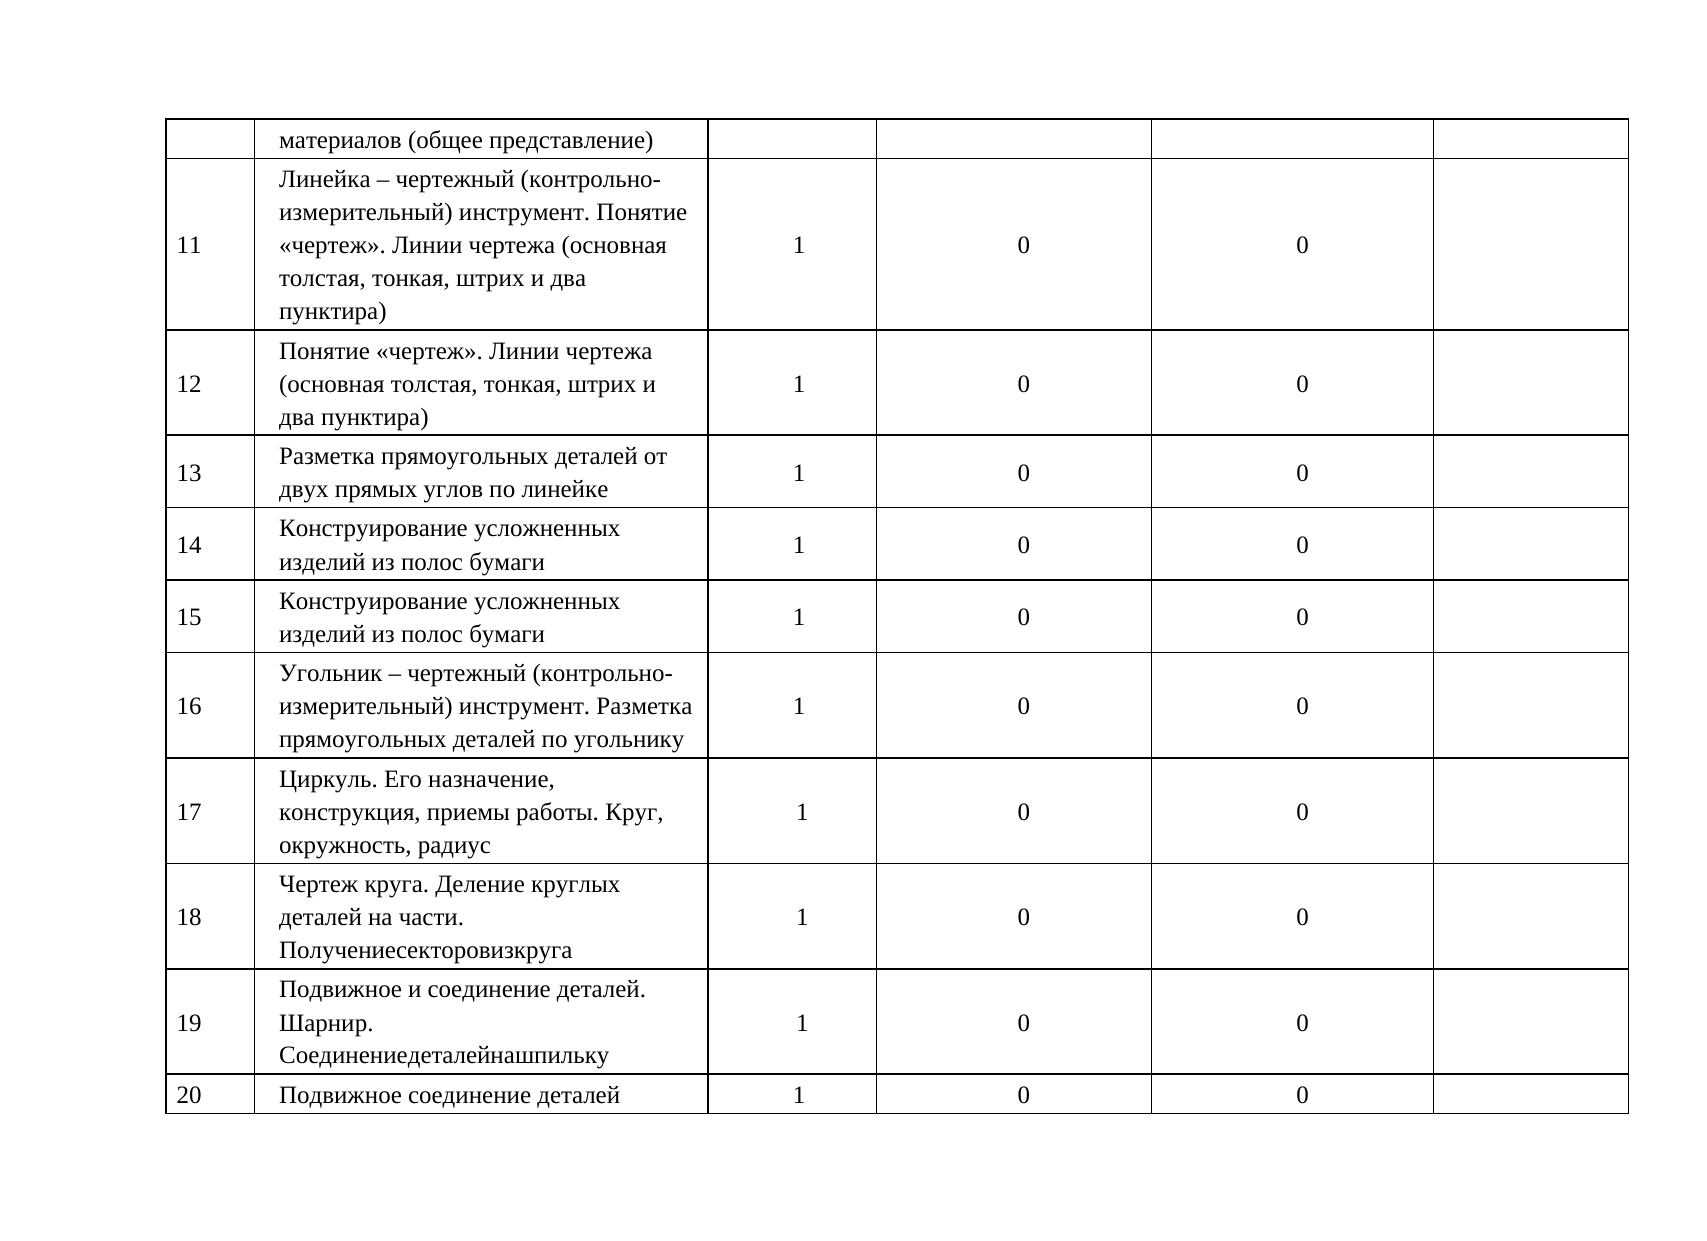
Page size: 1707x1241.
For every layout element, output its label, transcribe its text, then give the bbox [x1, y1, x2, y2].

table_cell 1 [709, 331, 876, 434]
table_cell [1434, 159, 1628, 329]
table_cell 20 [167, 1075, 254, 1113]
table_cell 0 [1152, 508, 1433, 579]
table_cell 1 [709, 581, 876, 652]
table_cell 0 [877, 864, 1151, 968]
table_cell [1434, 864, 1628, 968]
table_cell 0 [1152, 331, 1433, 434]
table_cell 0 [1152, 1075, 1433, 1113]
table_cell 0 [877, 759, 1151, 862]
table_cell 1 [709, 653, 876, 757]
table_cell 12 [167, 331, 254, 434]
table_cell [1434, 508, 1628, 579]
table_cell Конструирование усложненных изделий из полос бумаги [255, 581, 707, 652]
table_cell 18 [167, 864, 254, 968]
table_cell 10 [167, 120, 254, 157]
table_cell 0 [1152, 864, 1433, 968]
table_cell 0 [1152, 653, 1433, 757]
table_cell Разметка прямоугольных деталей от двух прямых углов по линейке [255, 436, 707, 507]
table_cell 0 [877, 653, 1151, 757]
table_cell 0 [1152, 159, 1433, 329]
table_cell 1 [709, 159, 876, 329]
table_cell [1434, 970, 1628, 1073]
table_cell 0 [1152, 581, 1433, 652]
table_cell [255, 1075, 707, 1113]
table_cell 11 [167, 159, 254, 329]
table_cell Циркуль. Его назначение, конструкция, приемы работы. Круг, окружность, радиус [255, 759, 707, 862]
table_cell 1 [709, 508, 876, 579]
table_cell 0 [877, 1075, 1151, 1113]
table_cell 0 [877, 508, 1151, 579]
table_cell 0 [1152, 436, 1433, 507]
table_cell 0 [877, 970, 1151, 1073]
table_cell 0 [877, 120, 1151, 157]
table_cell 13 [167, 436, 254, 507]
table_cell Конструирование усложненных изделий из полос бумаги [255, 508, 707, 579]
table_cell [255, 120, 707, 157]
table_cell [1434, 436, 1628, 507]
table_cell 0 [1152, 120, 1433, 157]
table_cell 19 [167, 970, 254, 1073]
table_cell 1 [709, 436, 876, 507]
table_cell 16 [167, 653, 254, 757]
table_cell Понятие «чертеж». Линии чертежа (основная толстая, тонкая, штрих и два пунктира) [255, 331, 707, 434]
table_cell Подвижное и соединение деталей. Шарнир. Соединениедеталейнашпильку [255, 970, 707, 1073]
table_cell [1434, 331, 1628, 434]
table_cell 1 [709, 864, 876, 968]
table_cell Чертеж круга. Деление круглых деталей на части. Получениесекторовизкруга [255, 864, 707, 968]
table_cell 0 [877, 159, 1151, 329]
table_cell 1 [709, 759, 876, 862]
table_cell [1434, 653, 1628, 757]
table_cell 0 [1152, 970, 1433, 1073]
table_cell 15 [167, 581, 254, 652]
table_cell [1434, 759, 1628, 862]
table_cell 17 [167, 759, 254, 862]
table_cell 14 [167, 508, 254, 579]
table_cell Угольник – чертежный (контрольно-измерительный) инструмент. Разметка прямоугольных деталей по угольнику [255, 653, 707, 757]
table_cell [1434, 1075, 1628, 1113]
table_cell 1 [709, 970, 876, 1073]
table_cell [1434, 581, 1628, 652]
table_cell 0 [1152, 759, 1433, 862]
table_cell 0 [877, 436, 1151, 507]
table_cell 1 [709, 120, 876, 157]
table_cell 0 [877, 581, 1151, 652]
table_cell 0 [877, 331, 1151, 434]
table_cell Линейка – чертежный (контрольно-измерительный) инструмент. Понятие «чертеж». Линии чертежа (основная толстая, тонкая, штрих и два пунктира) [255, 159, 707, 329]
table_cell [1434, 120, 1628, 157]
table_cell 1 [709, 1075, 876, 1113]
